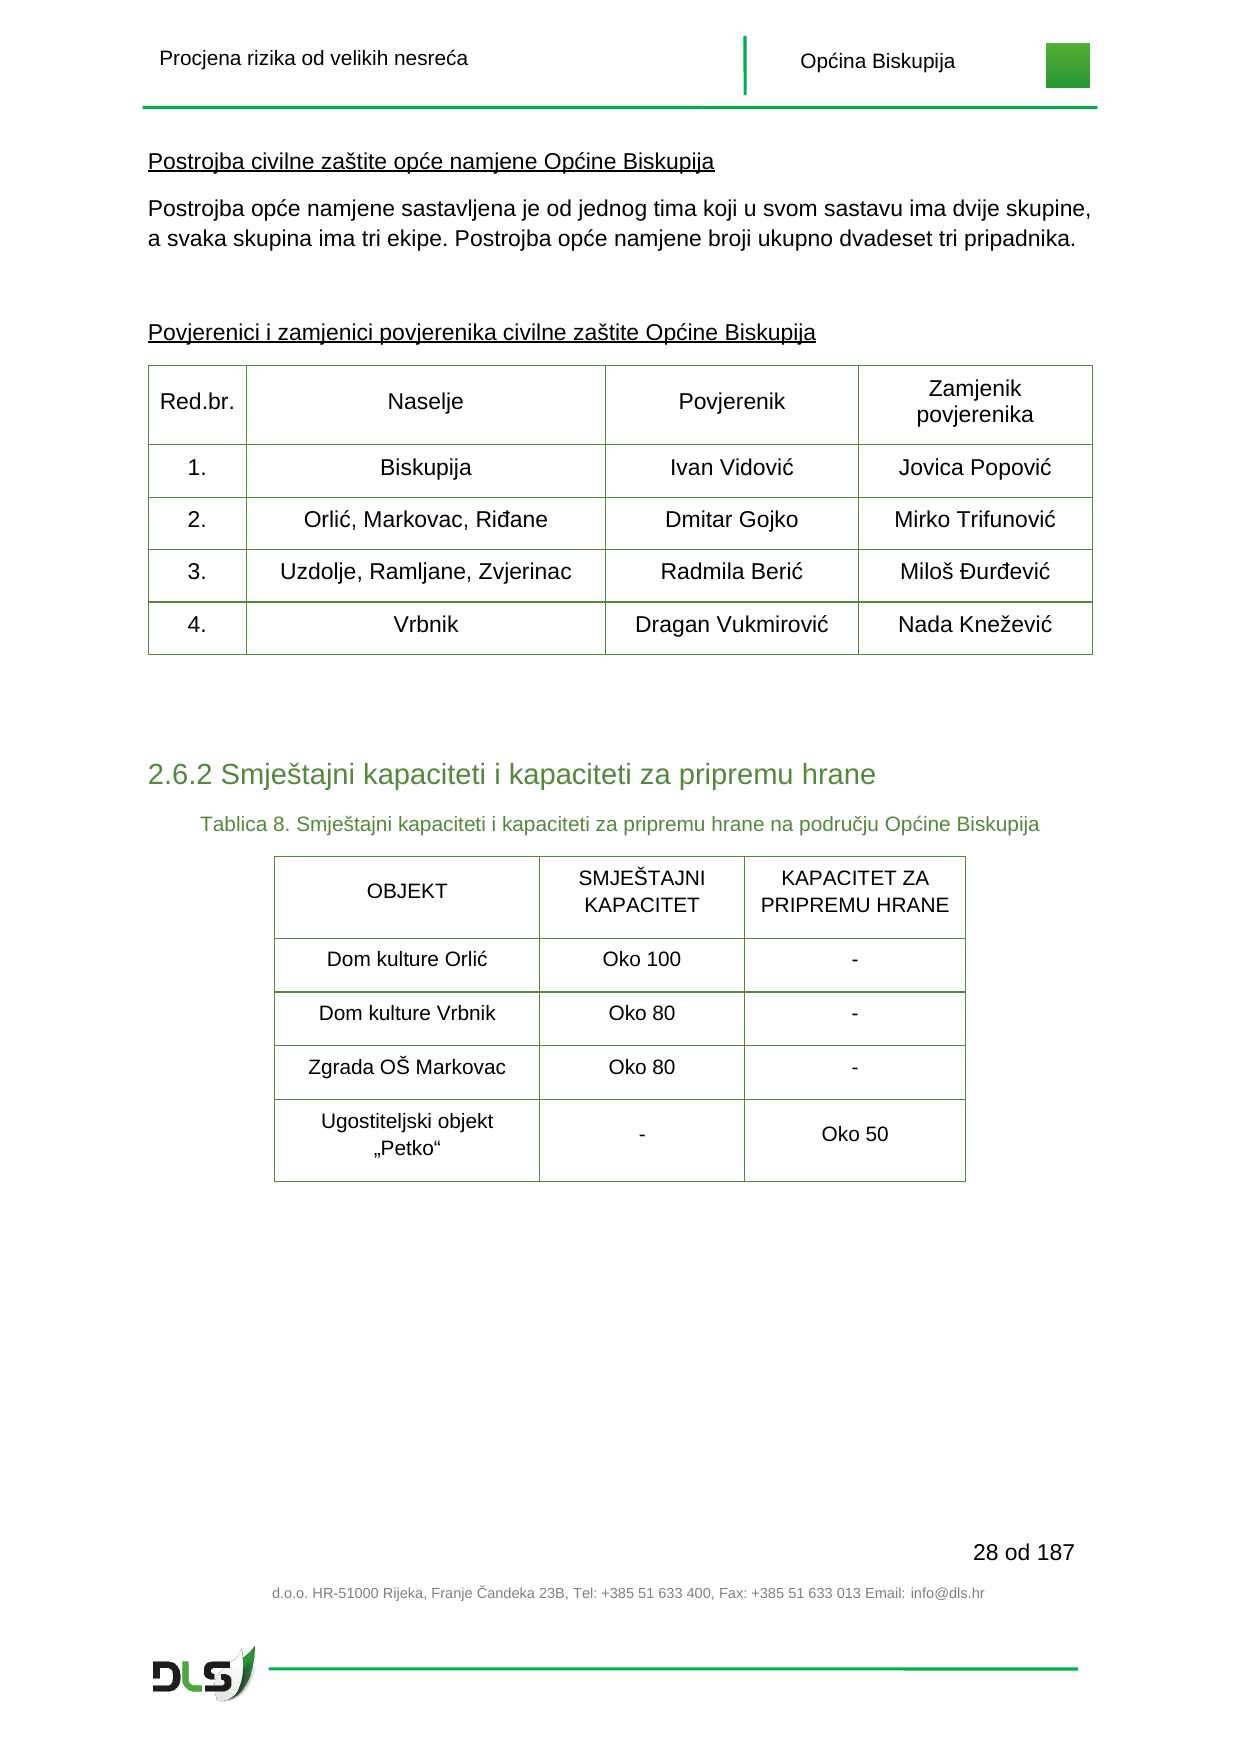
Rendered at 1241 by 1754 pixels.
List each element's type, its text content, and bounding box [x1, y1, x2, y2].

table_cell Dragan Vukmirović [606, 603, 858, 654]
table_cell Orlić, Markovac, Riđane [247, 498, 605, 549]
text Tablica 8. Smještajni kapaciteti i kapaciteti za pripremu hrane na području Općine Biskupija [148, 812, 1092, 836]
table_cell Uzdolje, Ramljane, Zvjerinac [247, 550, 605, 601]
subtitle 2.6.2 Smještajni kapaciteti i kapaciteti za pripremu hrane [148, 757, 1092, 790]
table_cell 2. [149, 498, 246, 549]
table_cell Miloš Đurđević [859, 550, 1092, 601]
table_cell Dom kulture Vrbnik [275, 993, 539, 1045]
table_header KAPACITET ZA PRIPREMU HRANE [745, 857, 965, 938]
table_cell Dom kulture Orlić [275, 939, 539, 991]
text Postrojba opće namjene sastavljena je od jednog tima koji u svom sastavu ima dvije skupine, a svaka skupina ima tri ekipe. Postrojba opće namjene broji ukupno dvadeset tri pripadnika. [148, 194, 1092, 251]
picture [1044, 41, 1091, 89]
table_cell 3. [149, 550, 246, 601]
table_cell Oko 50 [745, 1100, 965, 1181]
table_cell Ivan Vidović [606, 445, 858, 497]
table_cell Jovica Popović [859, 445, 1092, 497]
table_cell Ugostiteljski objekt „Petko“ [275, 1100, 539, 1181]
table_cell Biskupija [247, 445, 605, 497]
table_cell - [745, 993, 965, 1045]
table_header OBJEKT [275, 857, 539, 938]
table_cell Oko 100 [540, 939, 744, 991]
table_header Red.br. [149, 366, 246, 444]
table_header Naselje [247, 366, 605, 444]
picture [150, 1643, 257, 1704]
table_cell Oko 80 [540, 1046, 744, 1099]
table_cell - [745, 1046, 965, 1099]
table_cell - [540, 1100, 744, 1181]
table_header Povjerenik [606, 366, 858, 444]
table_cell 4. [149, 603, 246, 654]
table_cell Mirko Trifunović [859, 498, 1092, 549]
table_cell Zgrada OŠ Markovac [275, 1046, 539, 1099]
table_cell Oko 80 [540, 993, 744, 1045]
table_cell Radmila Berić [606, 550, 858, 601]
table_header Zamjenik povjerenika [859, 366, 1092, 444]
table_cell Vrbnik [247, 603, 605, 654]
table_header SMJEŠTAJNI KAPACITET [540, 857, 744, 938]
table_cell - [745, 939, 965, 991]
table_cell Nada Knežević [859, 603, 1092, 654]
text Povjerenici i zamjenici povjerenika civilne zaštite Općine Biskupija [148, 318, 1092, 345]
table_cell Dmitar Gojko [606, 498, 858, 549]
table_cell 1. [149, 445, 246, 497]
text Postrojba civilne zaštite opće namjene Općine Biskupija [148, 148, 1092, 174]
